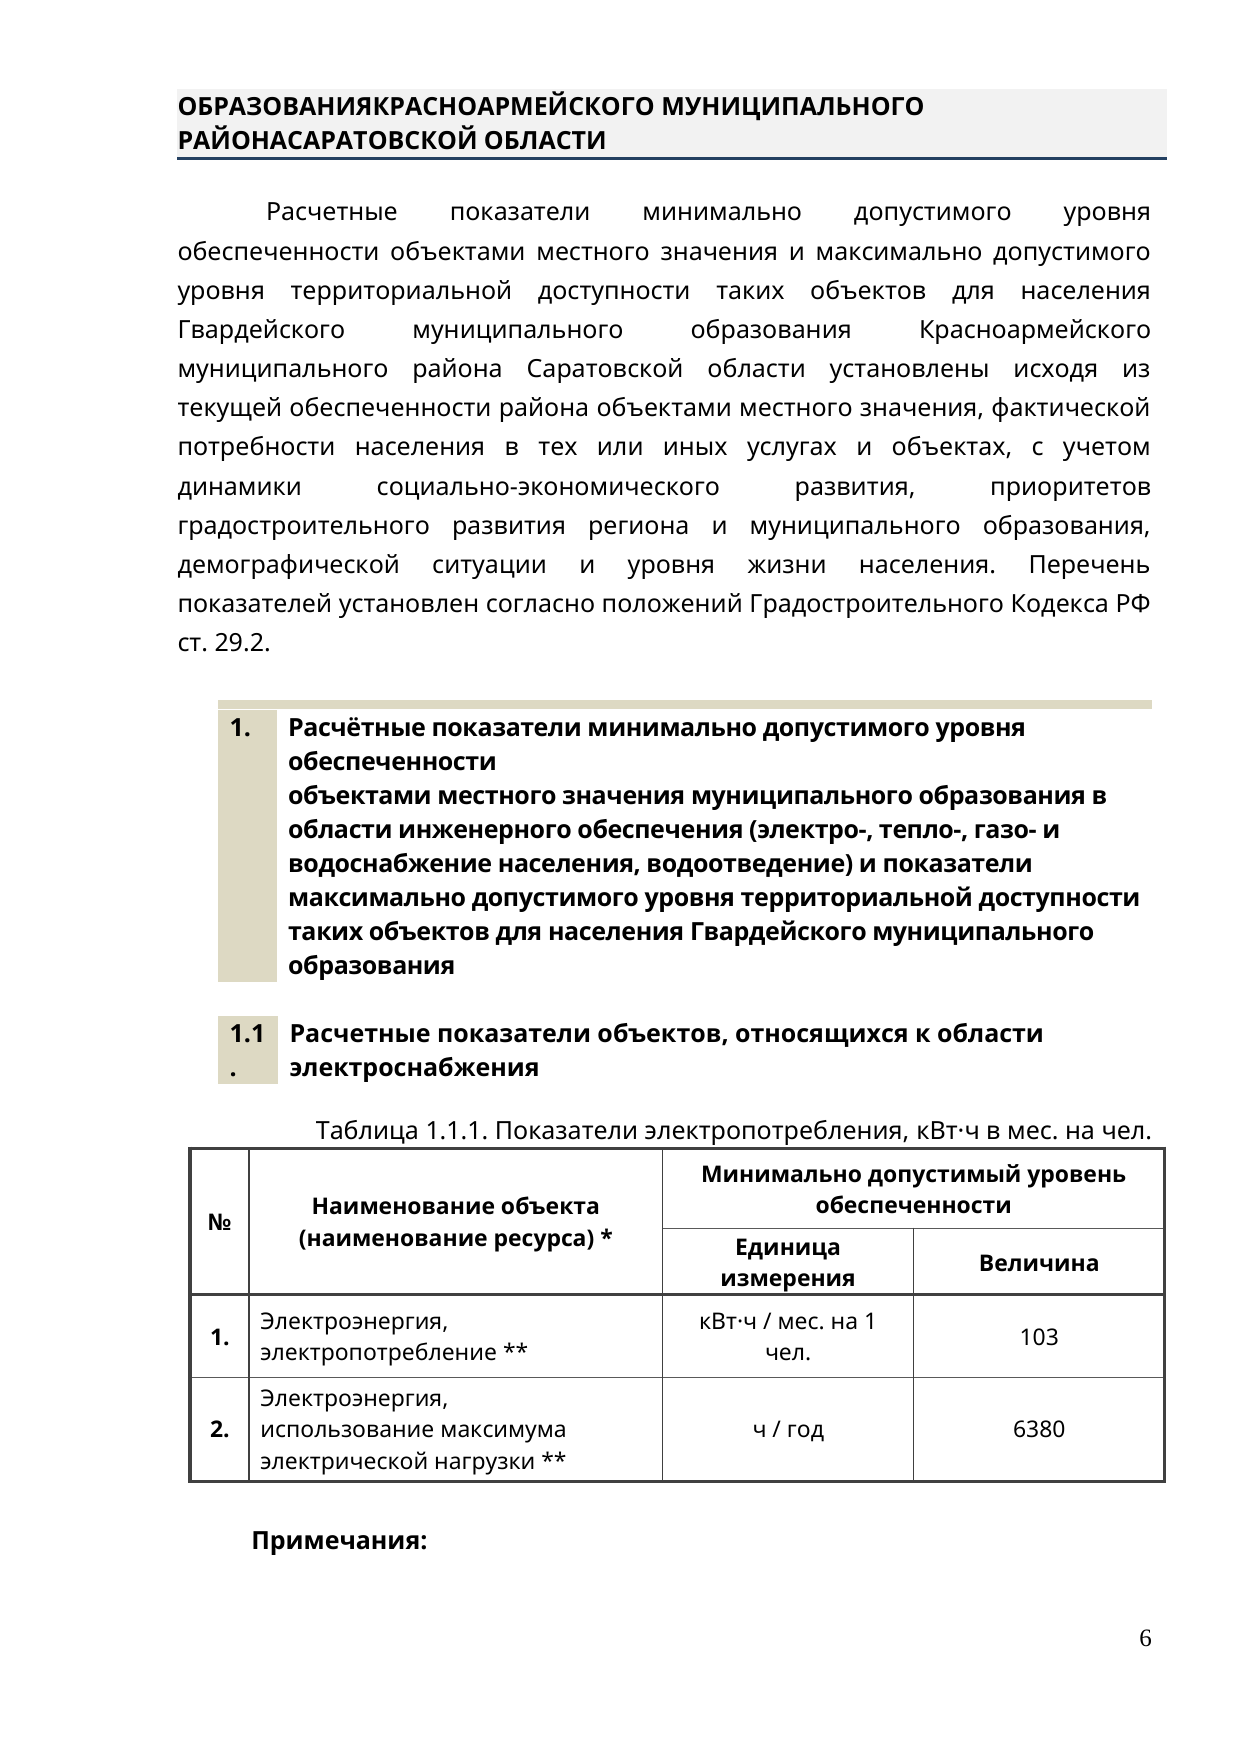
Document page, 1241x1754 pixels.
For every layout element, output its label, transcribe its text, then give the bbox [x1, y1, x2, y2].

table_header [218, 700, 277, 709]
table_cell 1. [218, 710, 277, 982]
table_cell 103 [914, 1296, 1163, 1376]
table_header 1.1. [218, 1016, 278, 1084]
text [177, 89, 1167, 157]
table_header № [192, 1150, 248, 1293]
text Расчетные показатели минимально допустимого уровня обеспеченности объектами местного значения и максимально допустимого уровня территориальной доступности таких объектов для населения Гвардейского муниципального образования Красноармейского муниципального района Саратовской области установлены исходя из текущей обеспеченности района объектами местного значения, фактической потребности населения в тех или иных услугах и объектах, с учетом динамики социально-экономического развития, приоритетов градостроительного развития региона и муниципального образования, демографической ситуации и уровня жизни населения. Перечень показателей установлен согласно положений Градостроительного Кодекса РФ ст. 29.2. [177, 194, 1152, 659]
table_cell кВт·ч / мес. на 1 чел. [663, 1296, 913, 1376]
table_cell Единица измерения [663, 1229, 913, 1293]
table_header Наименование объекта (наименование ресурса) * [250, 1150, 662, 1293]
table_header Расчетные показатели объектов, относящихся к области электроснабжения [278, 1016, 1163, 1084]
table_header Минимально допустимый уровень обеспеченности [663, 1150, 1163, 1228]
table_header [277, 700, 1152, 709]
table_cell 2. [192, 1378, 248, 1480]
table_cell Расчётные показатели минимально допустимого уровня обеспеченности объектами местного значения муниципального образования в области инженерного обеспечения (электро-, тепло-, газо- и водоснабжение населения, водоотведение) и показатели максимально допустимого уровня территориальной доступности таких объектов для населения Гвардейского муниципального образования [277, 710, 1152, 982]
table_cell 1. [192, 1296, 248, 1376]
table_cell Величина [914, 1229, 1163, 1293]
table_cell 6380 [914, 1378, 1163, 1480]
table_cell Электроэнергия, электропотребление ** [250, 1296, 662, 1376]
table_cell Электроэнергия, использование максимума электрической нагрузки ** [250, 1378, 662, 1480]
text Примечания: [177, 1522, 1152, 1556]
text Таблица 1.1.1. Показатели электропотребления, кВт·ч в мес. на чел. [162, 1113, 1152, 1147]
table_cell ч / год [663, 1378, 913, 1480]
